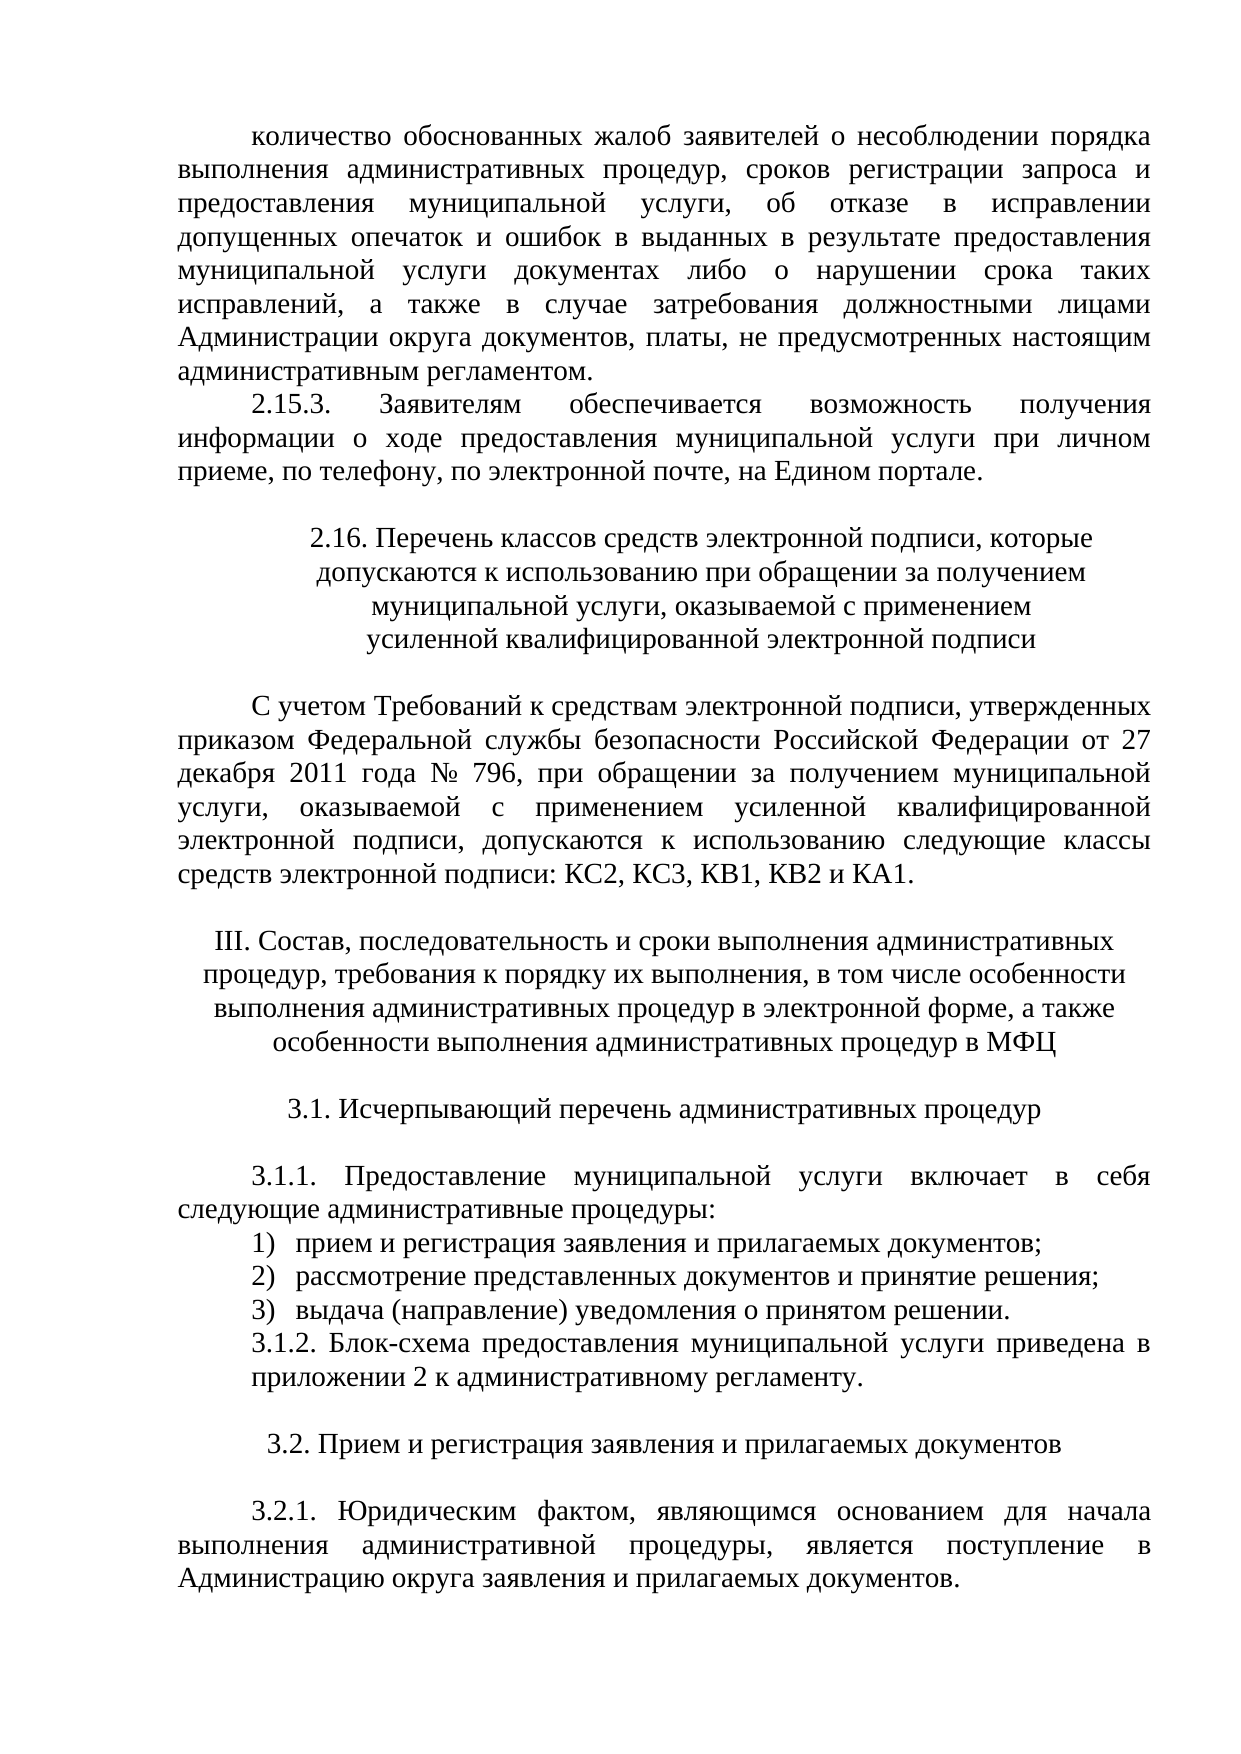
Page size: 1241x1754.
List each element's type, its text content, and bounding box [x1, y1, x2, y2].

text 3.2. Прием и регистрация заявления и прилагаемых документов [177, 1426, 1152, 1460]
subtitle количество обоснованных жалоб заявителей о несоблюдении порядка выполнения административных процедур, сроков регистрации запроса и предоставления муниципальной услуги, об отказе в исправлении допущенных опечаток и ошибок в выданных в результате предоставления муниципальной услуги документах либо о нарушении срока таких исправлений, а также в случае затребования должностными лицами Администрации округа документов, платы, не предусмотренных настоящим административным регламентом. [177, 118, 1152, 386]
text 3.1. Исчерпывающий перечень административных процедур [177, 1091, 1152, 1124]
list рассмотрение представленных документов и принятие решения; [177, 1258, 1152, 1292]
text допускаются к использованию при обращении за получением [177, 554, 1152, 588]
text 3.2.1. Юридическим фактом, являющимся основанием для начала выполнения административной процедуры, является поступление в Администрацию округа заявления и прилагаемых документов. [177, 1493, 1152, 1594]
text муниципальной услуги, оказываемой с применением [177, 588, 1152, 621]
text 3.1.1. Предоставление муниципальной услуги включает в себя следующие административные процедуры: [177, 1158, 1152, 1225]
list прием и регистрация заявления и прилагаемых документов; [177, 1225, 1152, 1258]
text 2.16. Перечень классов средств электронной подписи, которые [177, 521, 1152, 554]
text С учетом Требований к средствам электронной подписи, утвержденных приказом Федеральной службы безопасности Российской Федерации от 27 декабря 2011 года № 796, при обращении за получением муниципальной услуги, оказываемой с применением усиленной квалифицированной электронной подписи, допускаются к использованию следующие классы средств электронной подписи: КС2, КС3, КВ1, КВ2 и КА1. [177, 688, 1152, 889]
subtitle III. Состав, последовательность и сроки выполнения административных процедур, требования к порядку их выполнения, в том числе особенности выполнения административных процедур в электронной форме, а также особенности выполнения административных процедур в МФЦ [177, 923, 1152, 1057]
text усиленной квалифицированной электронной подписи [177, 621, 1152, 655]
text 3.1.2. Блок-схема предоставления муниципальной услуги приведена в приложении 2 к административному регламенту. [251, 1326, 1152, 1393]
text 2.15.3. Заявителям обеспечивается возможность получения информации о ходе предоставления муниципальной услуги при личном приеме, по телефону, по электронной почте, на Едином портале. [177, 386, 1152, 487]
list выдача (направление) уведомления о принятом решении. [177, 1292, 1152, 1326]
